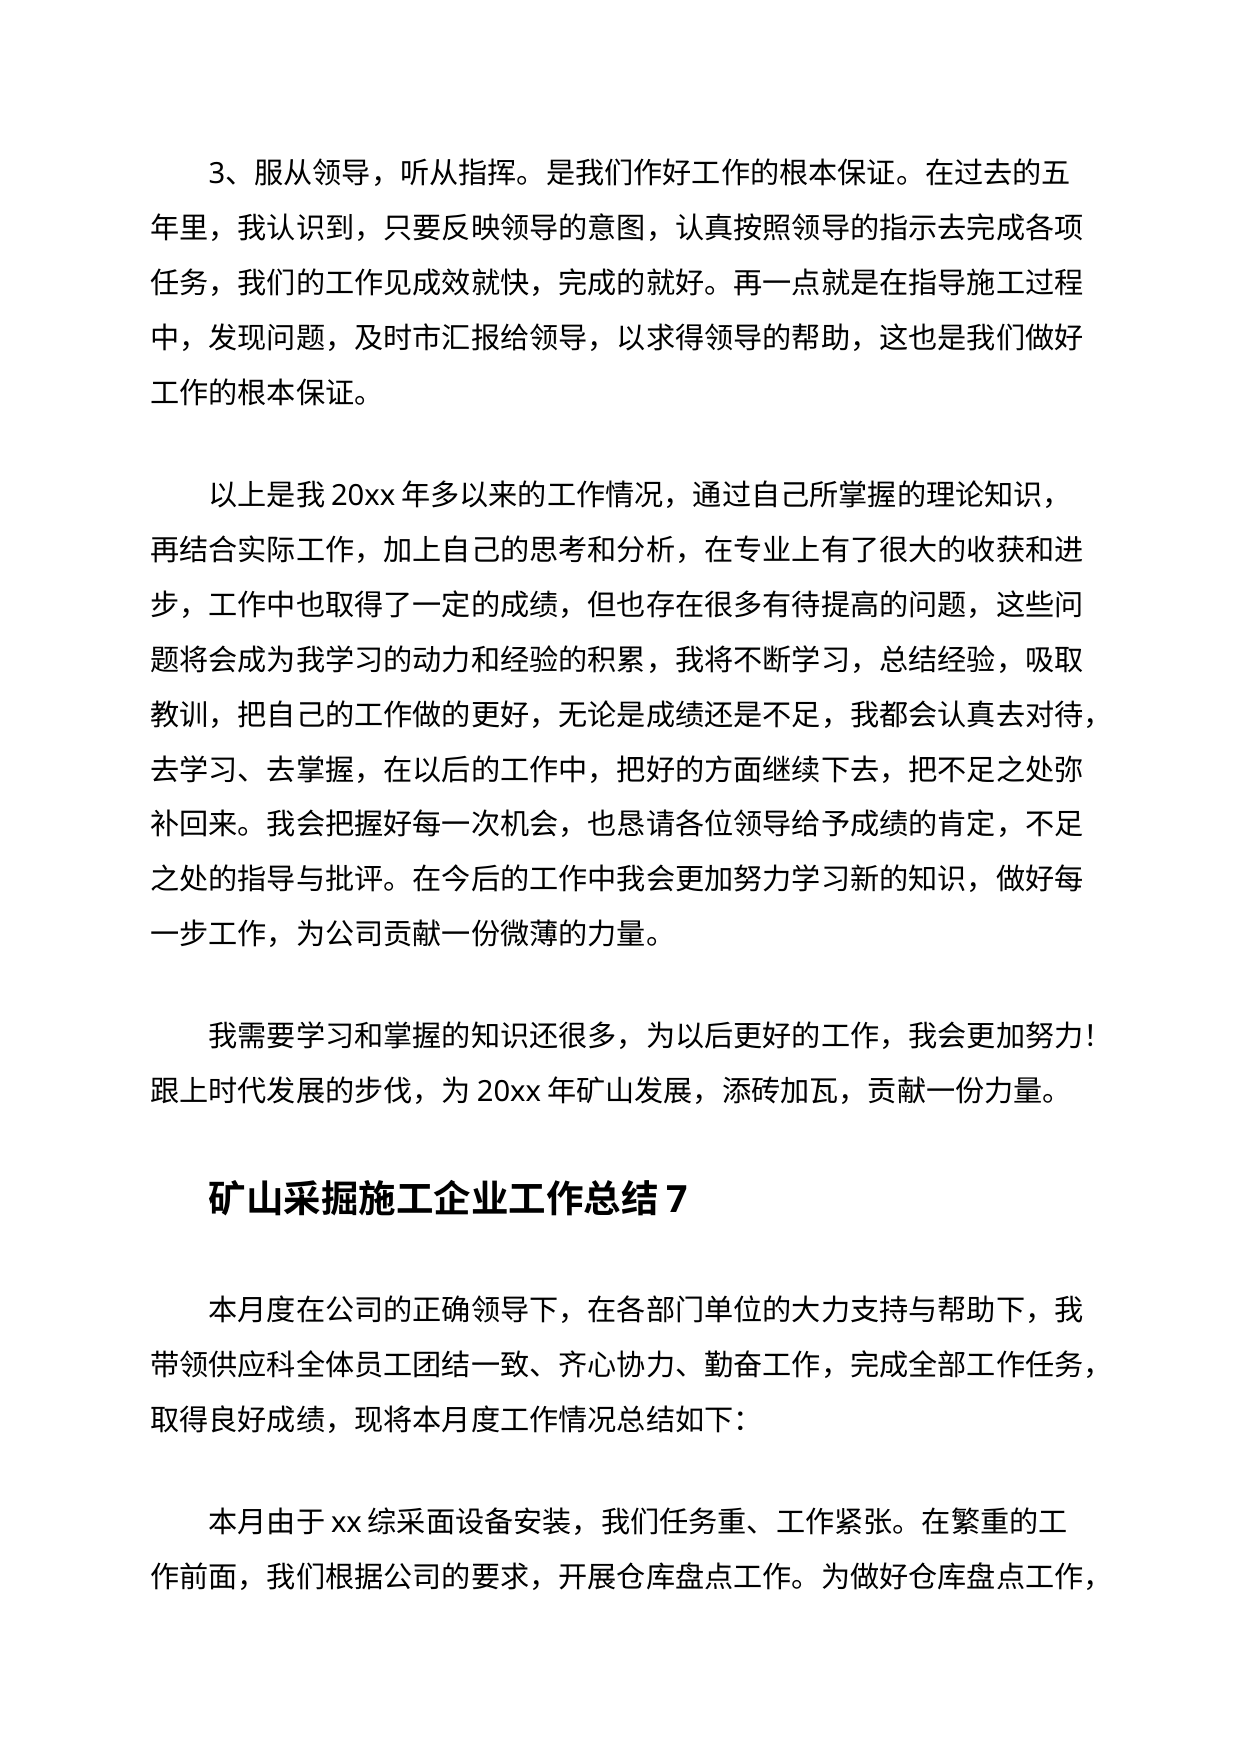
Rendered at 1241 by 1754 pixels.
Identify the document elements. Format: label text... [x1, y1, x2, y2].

text 以上是我20xx年多以来的工作情况，通过自己所掌握的理论知识，再结合实际工作，加上自己的思考和分析，在专业上有了很大的收获和进步，工作中也取得了一定的成绩，但也存在很多有待提高的问题，这些问题将会成为我学习的动力和经验的积累，我将不断学习，总结经验，吸取教训，把自己的工作做的更好，无论是成绩还是不足，我都会认真去对待，去学习、去掌握，在以后的工作中，把好的方面继续下去，把不足之处弥补回来。我会把握好每一次机会，也恳请各位领导给予成绩的肯定，不足之处的指导与批评。在今后的工作中我会更加努力学习新的知识，做好每一步工作，为公司贡献一份微薄的力量。 [150, 471, 1090, 953]
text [150, 1498, 1090, 1596]
text 矿山采掘施工企业工作总结7 [150, 1169, 1090, 1224]
text 3、服从领导，听从指挥。是我们作好工作的根本保证。在过去的五年里，我认识到，只要反映领导的意图，认真按照领导的指示去完成各项任务，我们的工作见成效就快，完成的就好。再一点就是在指导施工过程中，发现问题，及时市汇报给领导，以求得领导的帮助，这也是我们做好工作的根本保证。 [150, 150, 1090, 412]
text 本月度在公司的正确领导下，在各部门单位的大力支持与帮助下，我带领供应科全体员工团结一致、齐心协力、勤奋工作，完成全部工作任务，取得良好成绩，现将本月度工作情况总结如下： [150, 1287, 1090, 1439]
text 我需要学习和掌握的知识还很多，为以后更好的工作，我会更加努力！跟上时代发展的步伐，为20xx年矿山发展，添砖加瓦，贡献一份力量。 [150, 1012, 1090, 1110]
